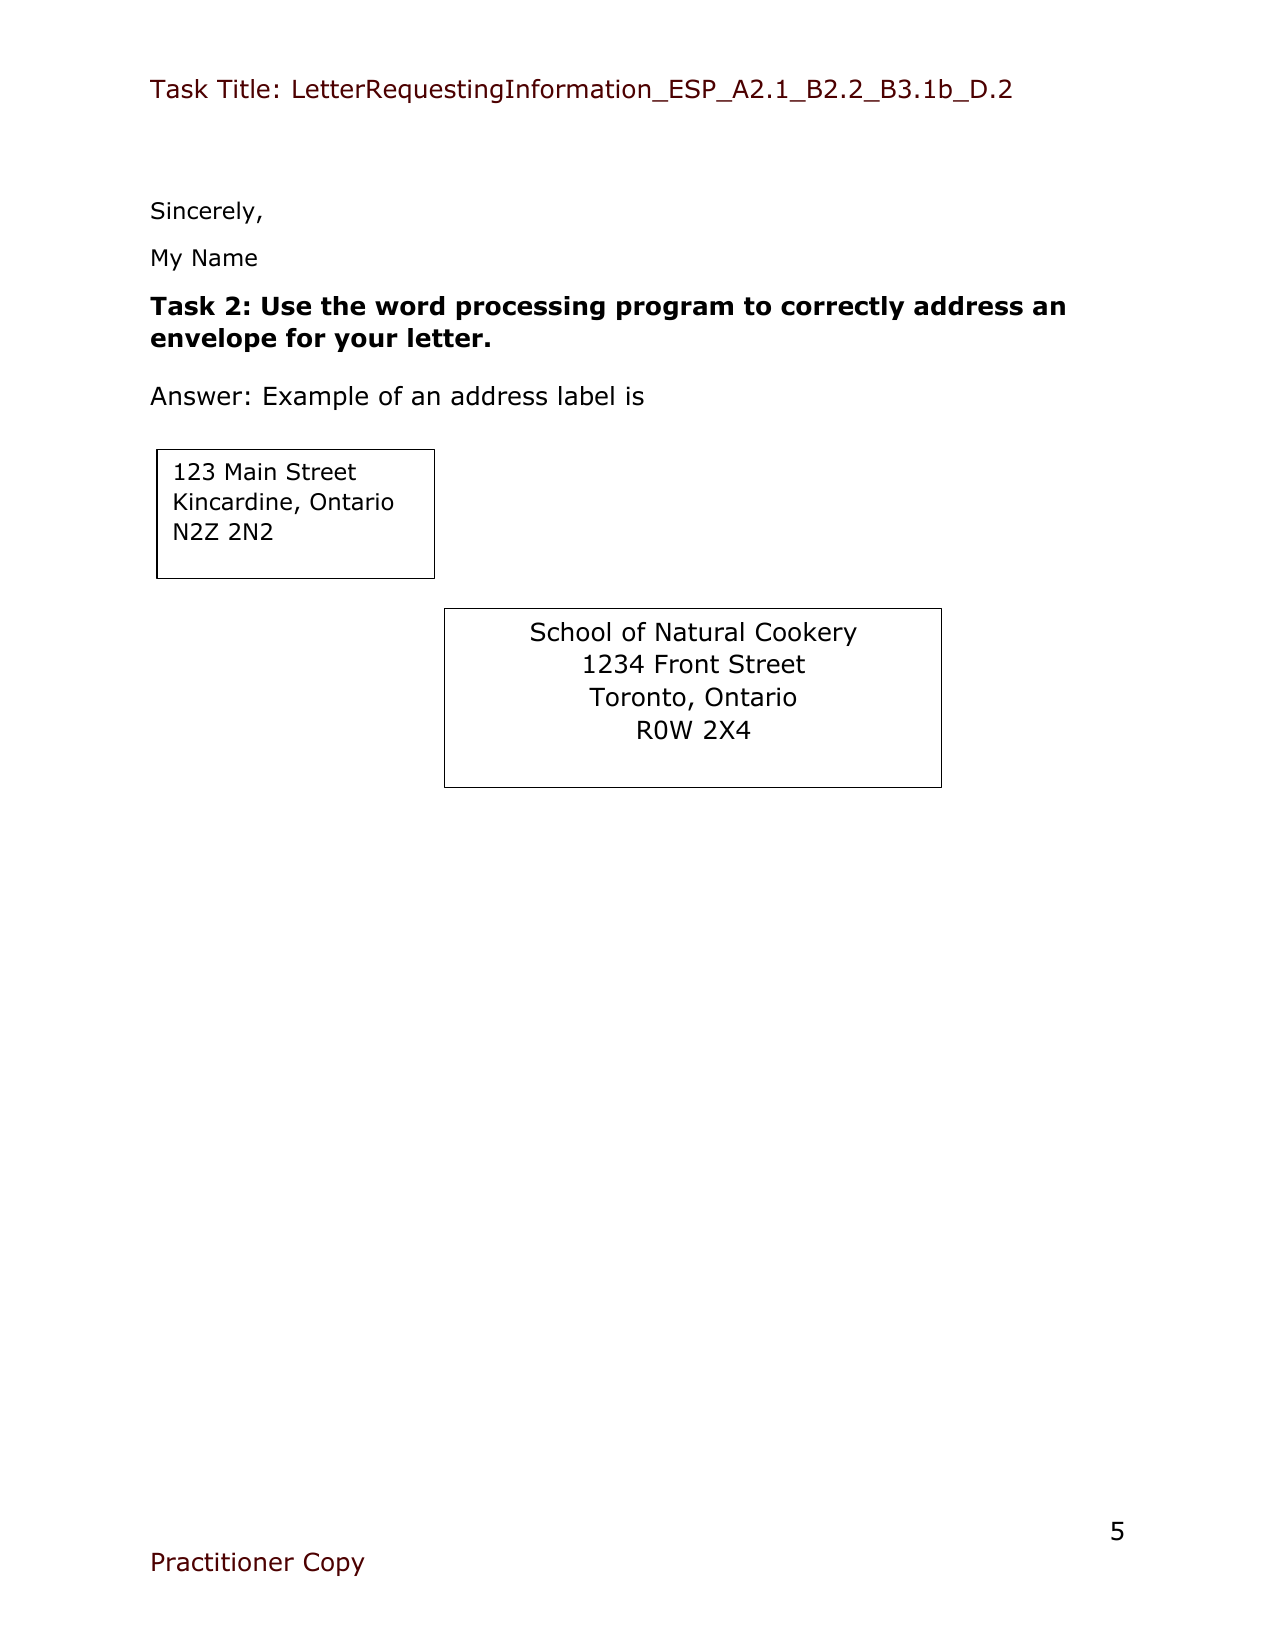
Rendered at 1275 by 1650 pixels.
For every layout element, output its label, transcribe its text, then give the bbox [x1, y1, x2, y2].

text Answer: Example of an address label is [150, 381, 1125, 411]
text Task 2: Use the word processing program to correctly address an envelope for your letter. [150, 290, 1125, 353]
text My Name [150, 243, 1125, 271]
text Sincerely, [150, 197, 1125, 224]
